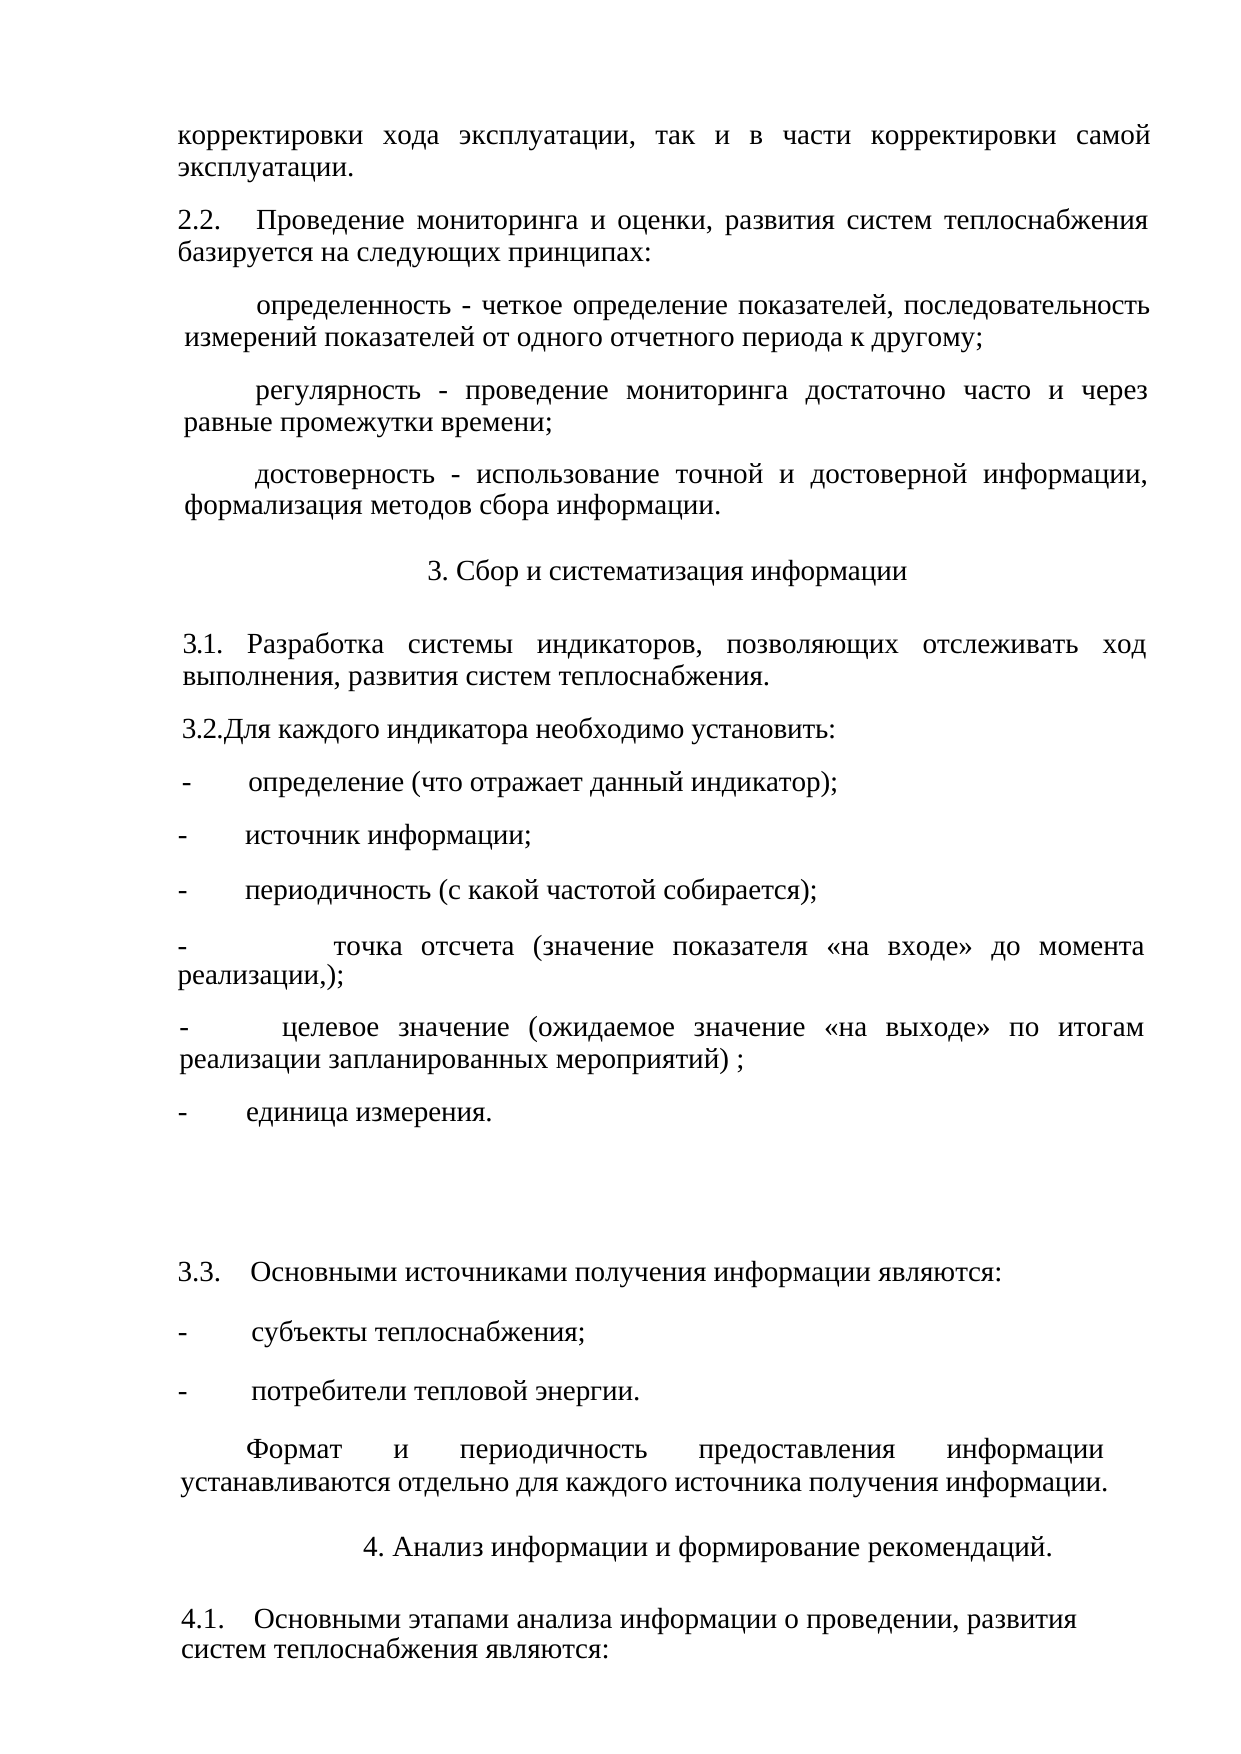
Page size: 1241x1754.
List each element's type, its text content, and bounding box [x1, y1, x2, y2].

text 4. Анализ информации и формирование рекомендаций. [264, 1529, 1152, 1563]
text 3. Сбор и систематизация информации [183, 553, 1152, 587]
list субъекты теплоснабжения; [178, 1314, 1152, 1347]
text 3.2.Для каждого индикатора необходимо установить: [182, 712, 928, 745]
text - определение (что отражает данный индикатор); [182, 766, 928, 798]
text Формат и периодичность предоставления информации устанавливаются отдельно для каждого источника получения информации. [180, 1433, 1152, 1498]
text - целевое значение (ожидаемое значение «на выходе» по итогам реализации запланированных мероприятий) ; [179, 1011, 1145, 1075]
text определенность - четкое определение показателей, последовательность измерений показателей от одного отчетного периода к другому; [184, 289, 1150, 353]
text - точка отсчета (значение показателя «на входе» до момента реализации,); [177, 932, 1147, 991]
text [177, 118, 1152, 183]
text 4.1. Основными этапами анализа информации о проведении, развития систем теплоснабжения являются: [181, 1604, 1152, 1665]
text - единица измерения. [178, 1096, 1152, 1128]
list потребители тепловой энергии. [178, 1373, 1152, 1407]
text регулярность - проведение мониторинга достаточно часто и через равные промежутки времени; [183, 373, 1149, 437]
text достоверность - использование точной и достоверной информации, формализация методов сбора информации. [184, 458, 1148, 520]
text 3.1. Разработка системы индикаторов, позволяющих отслеживать ход выполнения, развития систем теплоснабжения. [182, 628, 1147, 691]
text - источник информации; [178, 819, 1152, 851]
text - периодичность (с какой частотой собирается); [178, 872, 1152, 906]
text 3.3. Основными источниками получения информации являются: [177, 1254, 1152, 1288]
text 2.2. Проведение мониторинга и оценки, развития систем теплоснабжения базируется на следующих принципах: [177, 204, 1150, 268]
